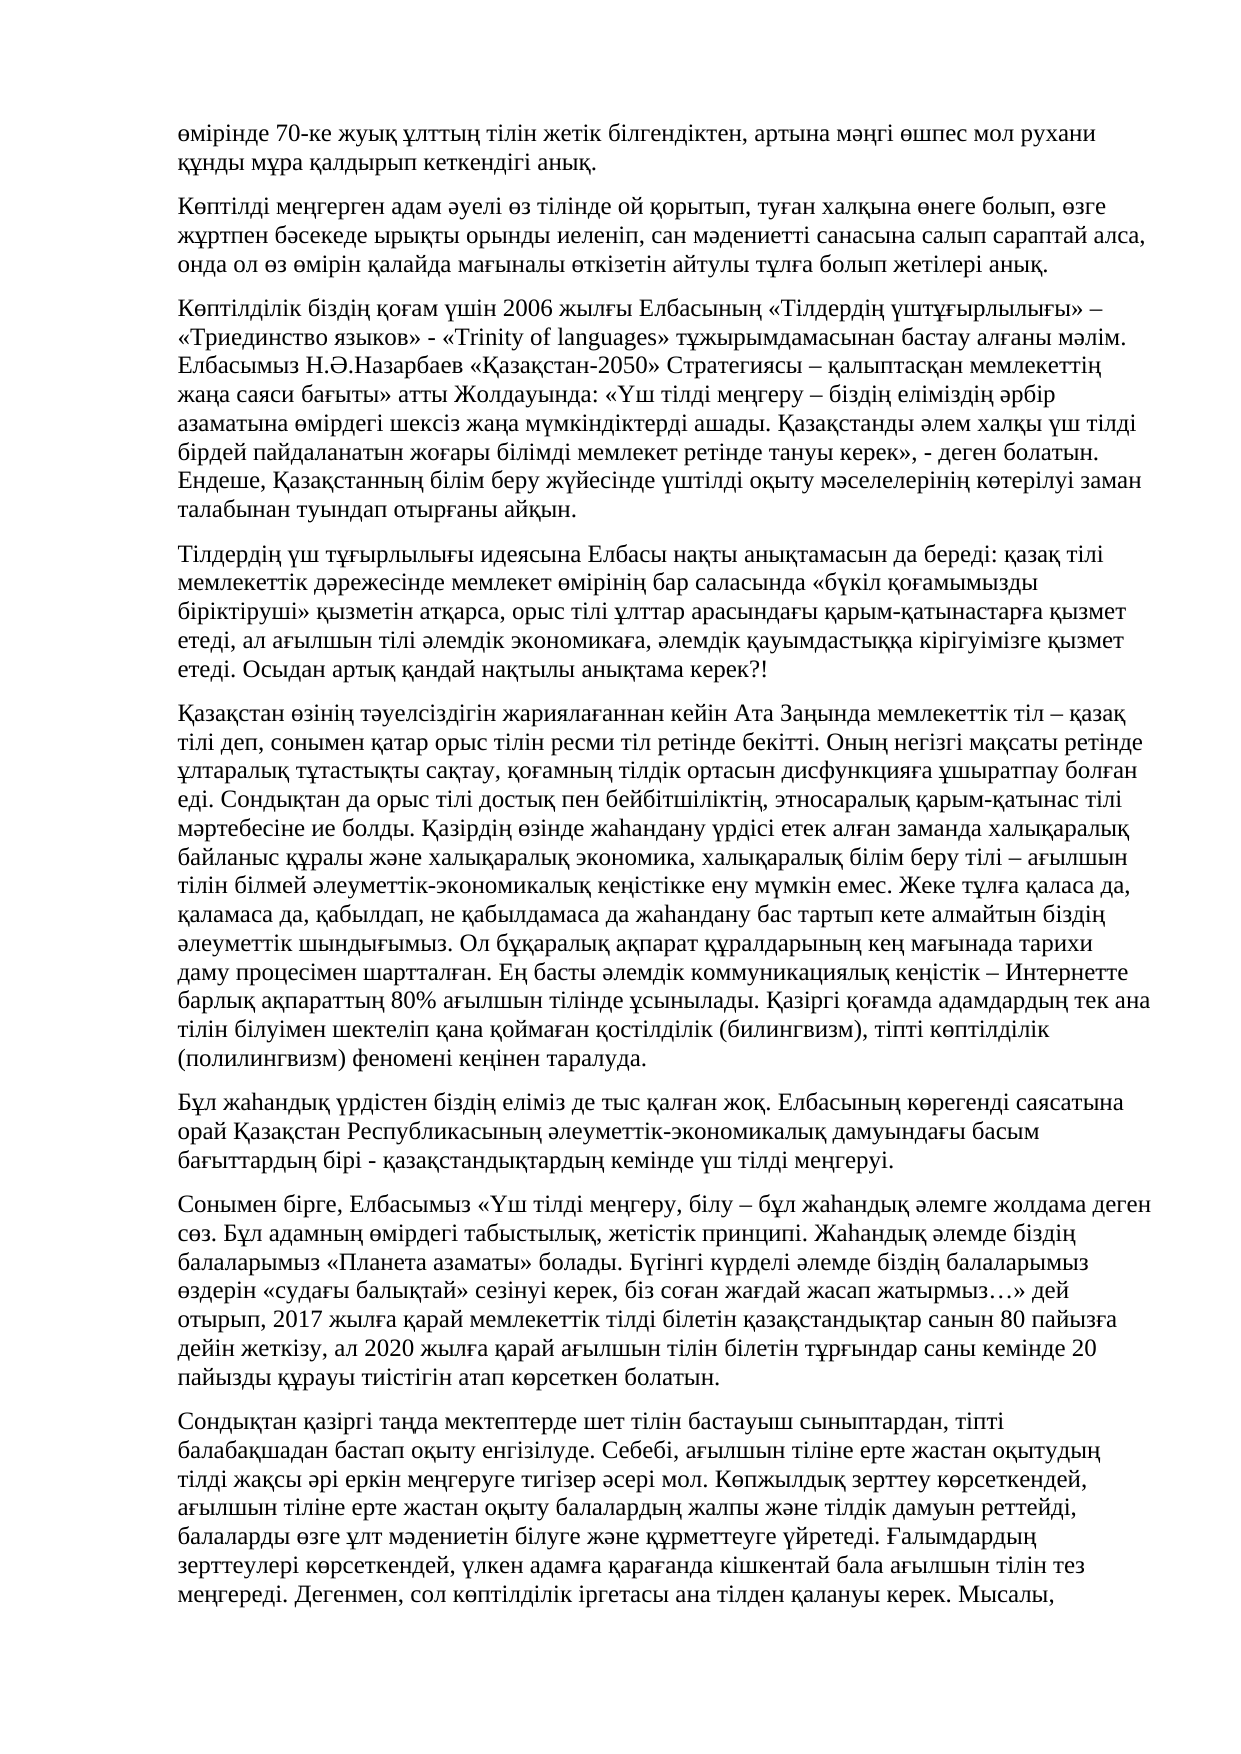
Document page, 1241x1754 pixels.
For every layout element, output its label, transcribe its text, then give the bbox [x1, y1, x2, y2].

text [177, 1406, 1152, 1607]
text Тілдердің үш тұғырлылығы идеясына Елбасы нақты анықтамасын да береді: қазақ тілі мемлекеттік дәрежесінде мемлекет өмірінің бар саласында «бүкіл қоғамымызды біріктіруші» қызметін атқарса, орыс тілі ұлттар арасындағы қарым-қатынастарға қызмет етеді, ал ағылшын тілі әлемдік экономикаға, әлемдік қауымдастыққа кірігуімізге қызмет етеді. Осыдан артық қандай нақтылы анықтама керек?! [177, 539, 1152, 682]
text Сонымен бірге, Елбасымыз «Үш тілді меңгеру, білу – бұл жаһандық әлемге жолдама деген сөз. Бұл адамның өмірдегі табыстылық, жетістік принципі. Жаһандық әлемде біздің балаларымыз «Планета азаматы» болады. Бүгінгі күрделі әлемде біздің балаларымыз өздерін «судағы балықтай» сезінуі керек, біз соған жағдай жасап жатырмыз…» дей отырып, 2017 жылға қарай мемлекеттік тілді білетін қазақстандықтар санын 80 пайызға дейін жеткізу, ал 2020 жылға қарай ағылшын тілін білетін тұрғындар саны кемінде 20 пайызды құрауы тиістігін атап көрсеткен болатын. [177, 1189, 1152, 1391]
text Көптілді меңгерген адам әуелі өз тілінде ой қорытып, туған халқына өнеге болып, өзге жұртпен бәсекеде ырықты орынды иеленіп, сан мәдениетті санасына салып сараптай алса, онда ол өз өмірін қалайда мағыналы өткізетін айтулы тұлға болып жетілері анық. [177, 191, 1152, 277]
text Қазақстан өзінің тәуелсіздігін жариялағаннан кейін Ата Заңында мемлекеттік тіл – қазақ тілі деп, сонымен қатар орыс тілін ресми тіл ретінде бекітті. Оның негізгі мақсаты ретінде ұлтаралық тұтастықты сақтау, қоғамның тілдік ортасын дисфункцияға ұшыратпау болған еді. Сондықтан да орыс тілі достық пен бейбітшіліктің, этносаралық қарым-қатынас тілі мәртебесіне ие болды. Қазірдің өзінде жаһандану үрдісі етек алған заманда халықаралық байланыс құралы және халықаралық экономика, халықаралық білім беру тілі – ағылшын тілін білмей әлеуметтік-экономикалық кеңістікке ену мүмкін емес. Жеке тұлға қаласа да, қаламаса да, қабылдап, не қабылдамаса да жаһандану бас тартып кете алмайтын біздің әлеуметтік шындығымыз. Ол бұқаралық ақпарат құралдарының кең мағынада тарихи даму процесімен шартталған. Ең басты әлемдік коммуникациялық кеңістік – Интернетте барлық ақпараттың 80% ағылшын тілінде ұсынылады. Қазіргі қоғамда адамдардың тек ана тілін білуімен шектеліп қана қоймаған қостілділік (билингвизм), тіпті көптілділік (полилингвизм) феномені кеңінен таралуда. [177, 698, 1152, 1072]
text Көптілділік біздің қоғам үшін 2006 жылғы Елбасының «Тілдердің үштұғырлылығы» – «Триединство языков» - «Trinity of languages» тұжырымдамасынан бастау алғаны мәлім. Елбасымыз Н.Ә.Назарбаев «Қазақстан-2050» Стратегиясы – қалыптасқан мемлекеттің жаңа саяси бағыты» атты Жолдауында: «Үш тілді меңгеру – біздің еліміздің әрбір азаматына өмірдегі шексіз жаңа мүмкіндіктерді ашады. Қазақстанды әлем халқы үш тілді бірдей пайдаланатын жоғары білімді мемлекет ретінде тануы керек», - деген болатын. Ендеше, Қазақстанның білім беру жүйесінде үштілді оқыту мәселелерінің көтерілуі заман талабынан туындап отырғаны айқын. [177, 293, 1152, 523]
text Бұл жаһандық үрдістен біздің еліміз де тыс қалған жоқ. Елбасының көрегенді саясатына орай Қазақстан Республикасының әлеуметтік-экономикалық дамуындағы басым бағыттардың бірі - қазақстандықтардың кемінде үш тілді меңгеруі. [177, 1087, 1152, 1174]
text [177, 118, 1152, 176]
